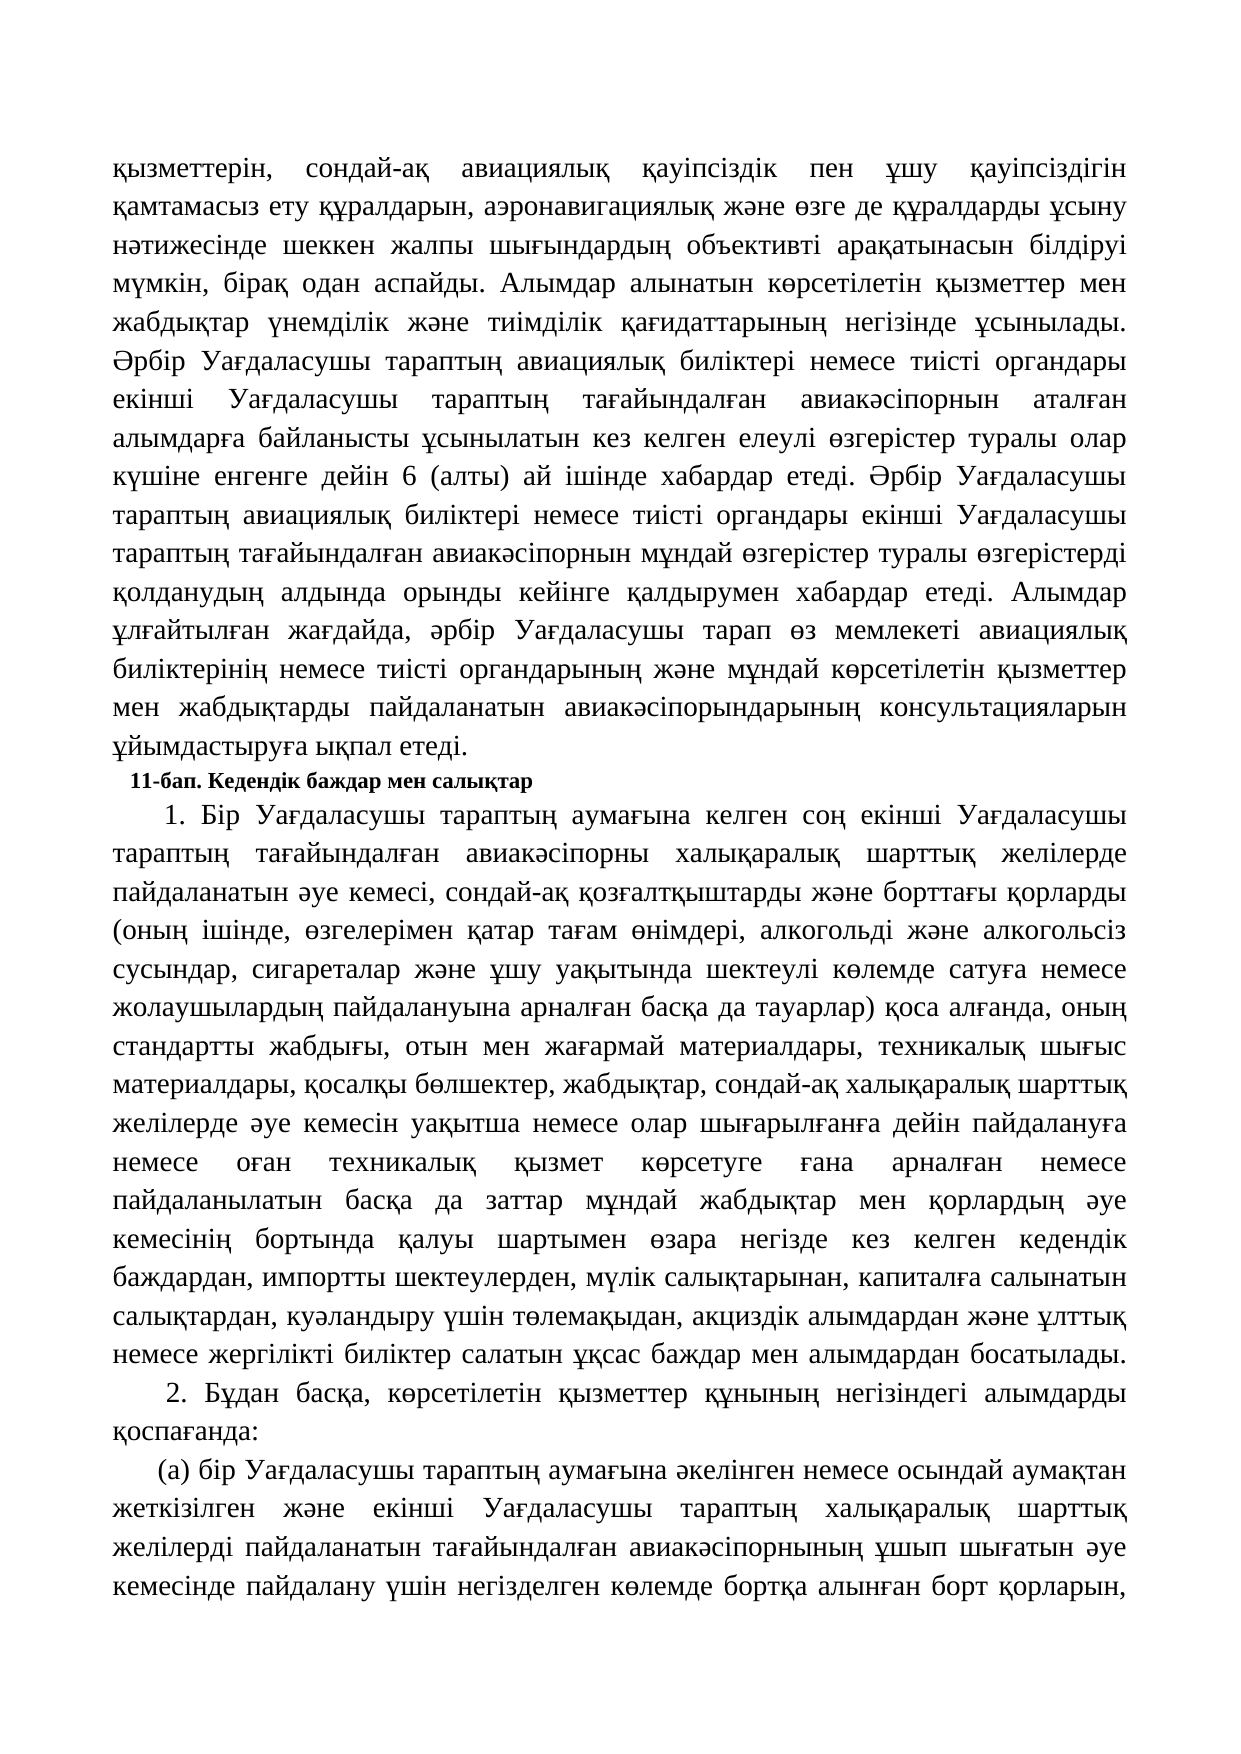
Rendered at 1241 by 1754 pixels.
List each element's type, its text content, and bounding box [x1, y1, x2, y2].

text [112, 797, 1128, 1601]
text 11-бап. Кедендік баждар мен салықтар [112, 767, 1128, 793]
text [112, 150, 1128, 762]
